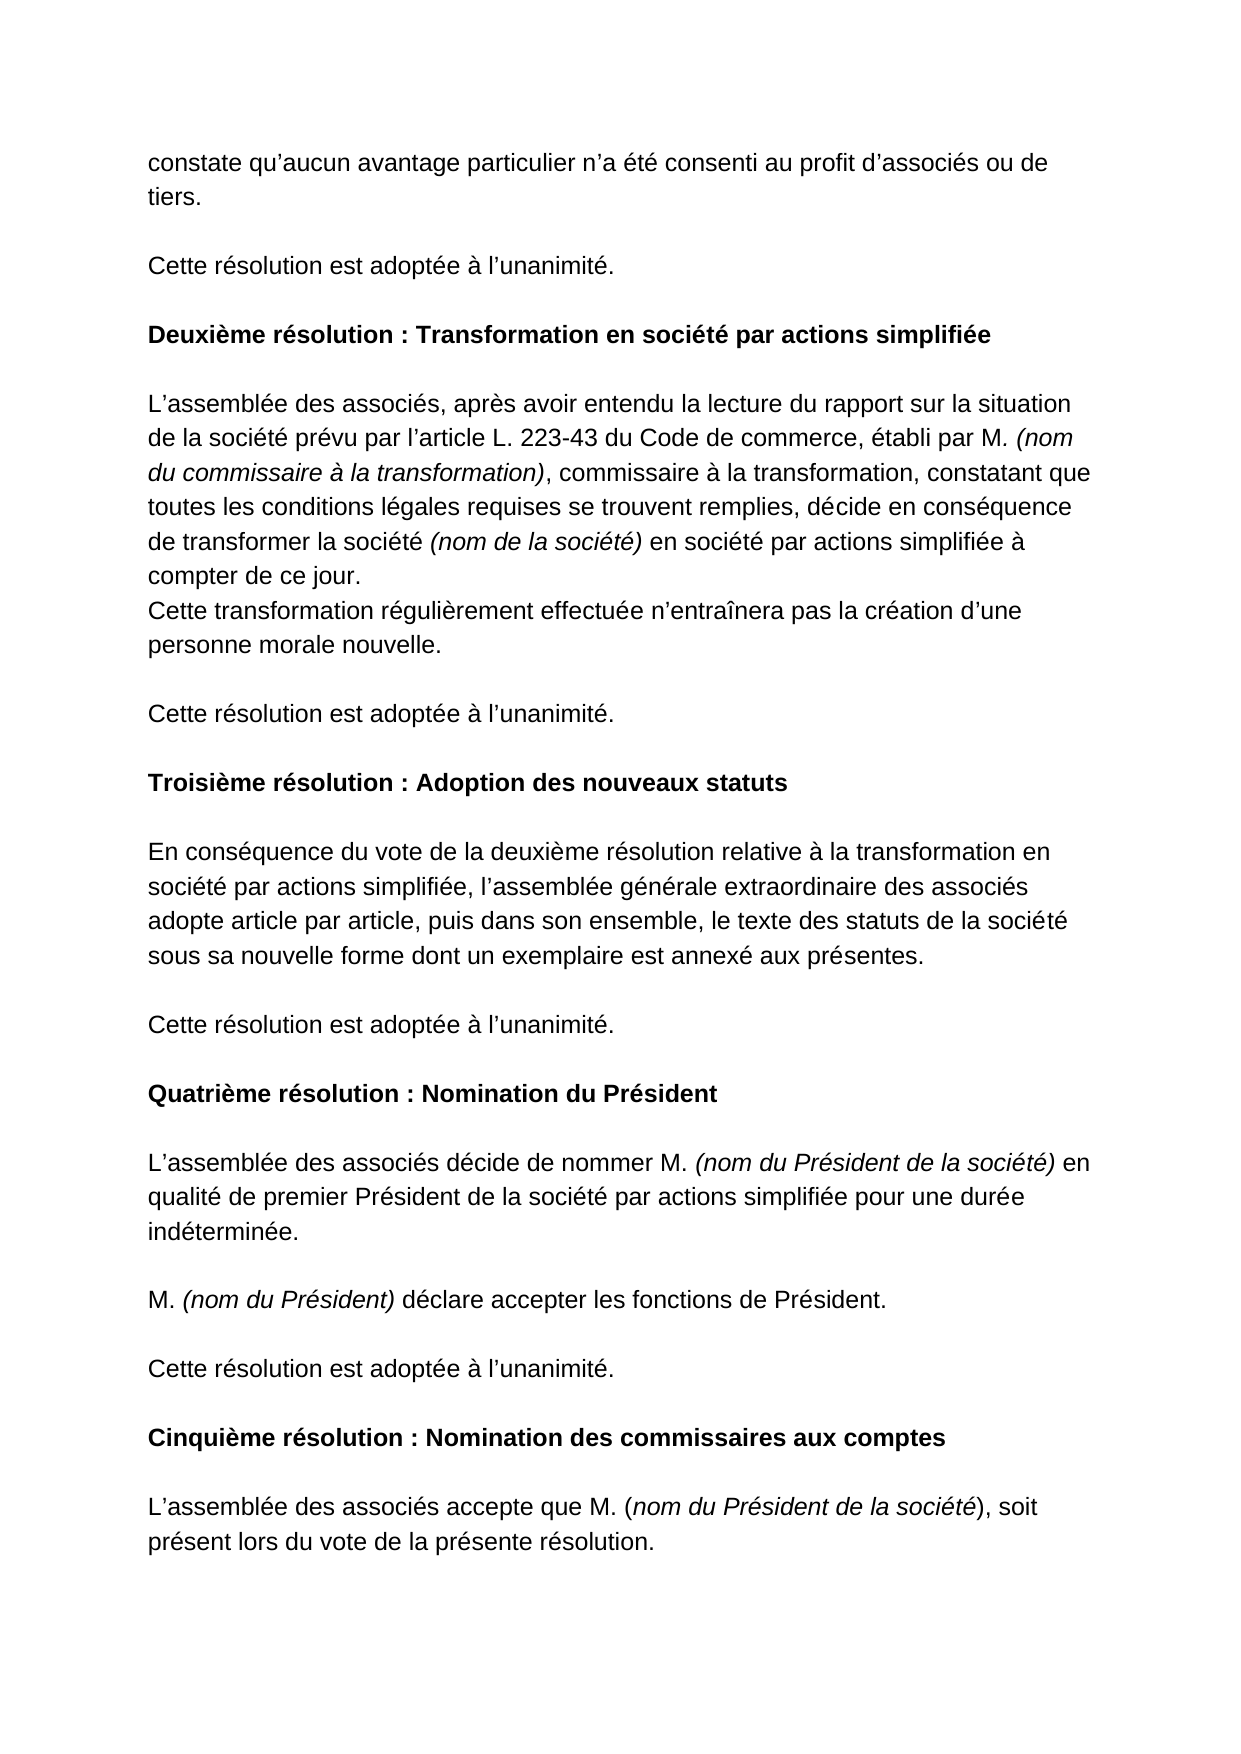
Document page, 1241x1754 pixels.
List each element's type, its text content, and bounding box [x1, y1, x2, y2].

text Cette résolution est adoptée à l’unanimité. [148, 251, 1093, 280]
text Troisième résolution : Adoption des nouveaux statuts [148, 768, 1093, 797]
text Deuxième résolution : Transformation en société par actions simplifiée [148, 320, 1093, 349]
text L’assemblée des associés accepte que M. (nom du Président de la société), soit présent lors du vote de la présente résolution. [148, 1492, 1093, 1556]
text En conséquence du vote de la deuxième résolution relative à la transformation en société par actions simplifiée, l’assemblée générale extraordinaire des associés adopte article par article, puis dans son ensemble, le texte des statuts de la société sous sa nouvelle forme dont un exemplaire est annexé aux présentes. [148, 837, 1093, 969]
text Cette transformation régulièrement effectuée n’entraînera pas la création d’une personne morale nouvelle. [148, 596, 1093, 659]
text Cette résolution est adoptée à l’unanimité. [148, 1354, 1093, 1383]
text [148, 148, 1093, 211]
text Cette résolution est adoptée à l’unanimité. [148, 699, 1093, 728]
text Quatrième résolution : Nomination du Président [148, 1078, 1093, 1107]
text L’assemblée des associés, après avoir entendu la lecture du rapport sur la situation de la société prévu par l’article L. 223-43 du Code de commerce, établi par M. (nom du commissaire à la transformation), commissaire à la transformation, constatant que toutes les conditions légales requises se trouvent remplies, décide en conséquence de transformer la société (nom de la société) en société par actions simplifiée à compter de ce jour. [148, 389, 1093, 590]
text M. (nom du Président) déclare accepter les fonctions de Président. [148, 1285, 1093, 1314]
text Cette résolution est adoptée à l’unanimité. [148, 1009, 1093, 1038]
text Cinquième résolution : Nomination des commissaires aux comptes [148, 1423, 1093, 1452]
text L’assemblée des associés décide de nommer M. (nom du Président de la société) en qualité de premier Président de la société par actions simplifiée pour une durée indéterminée. [148, 1147, 1093, 1245]
